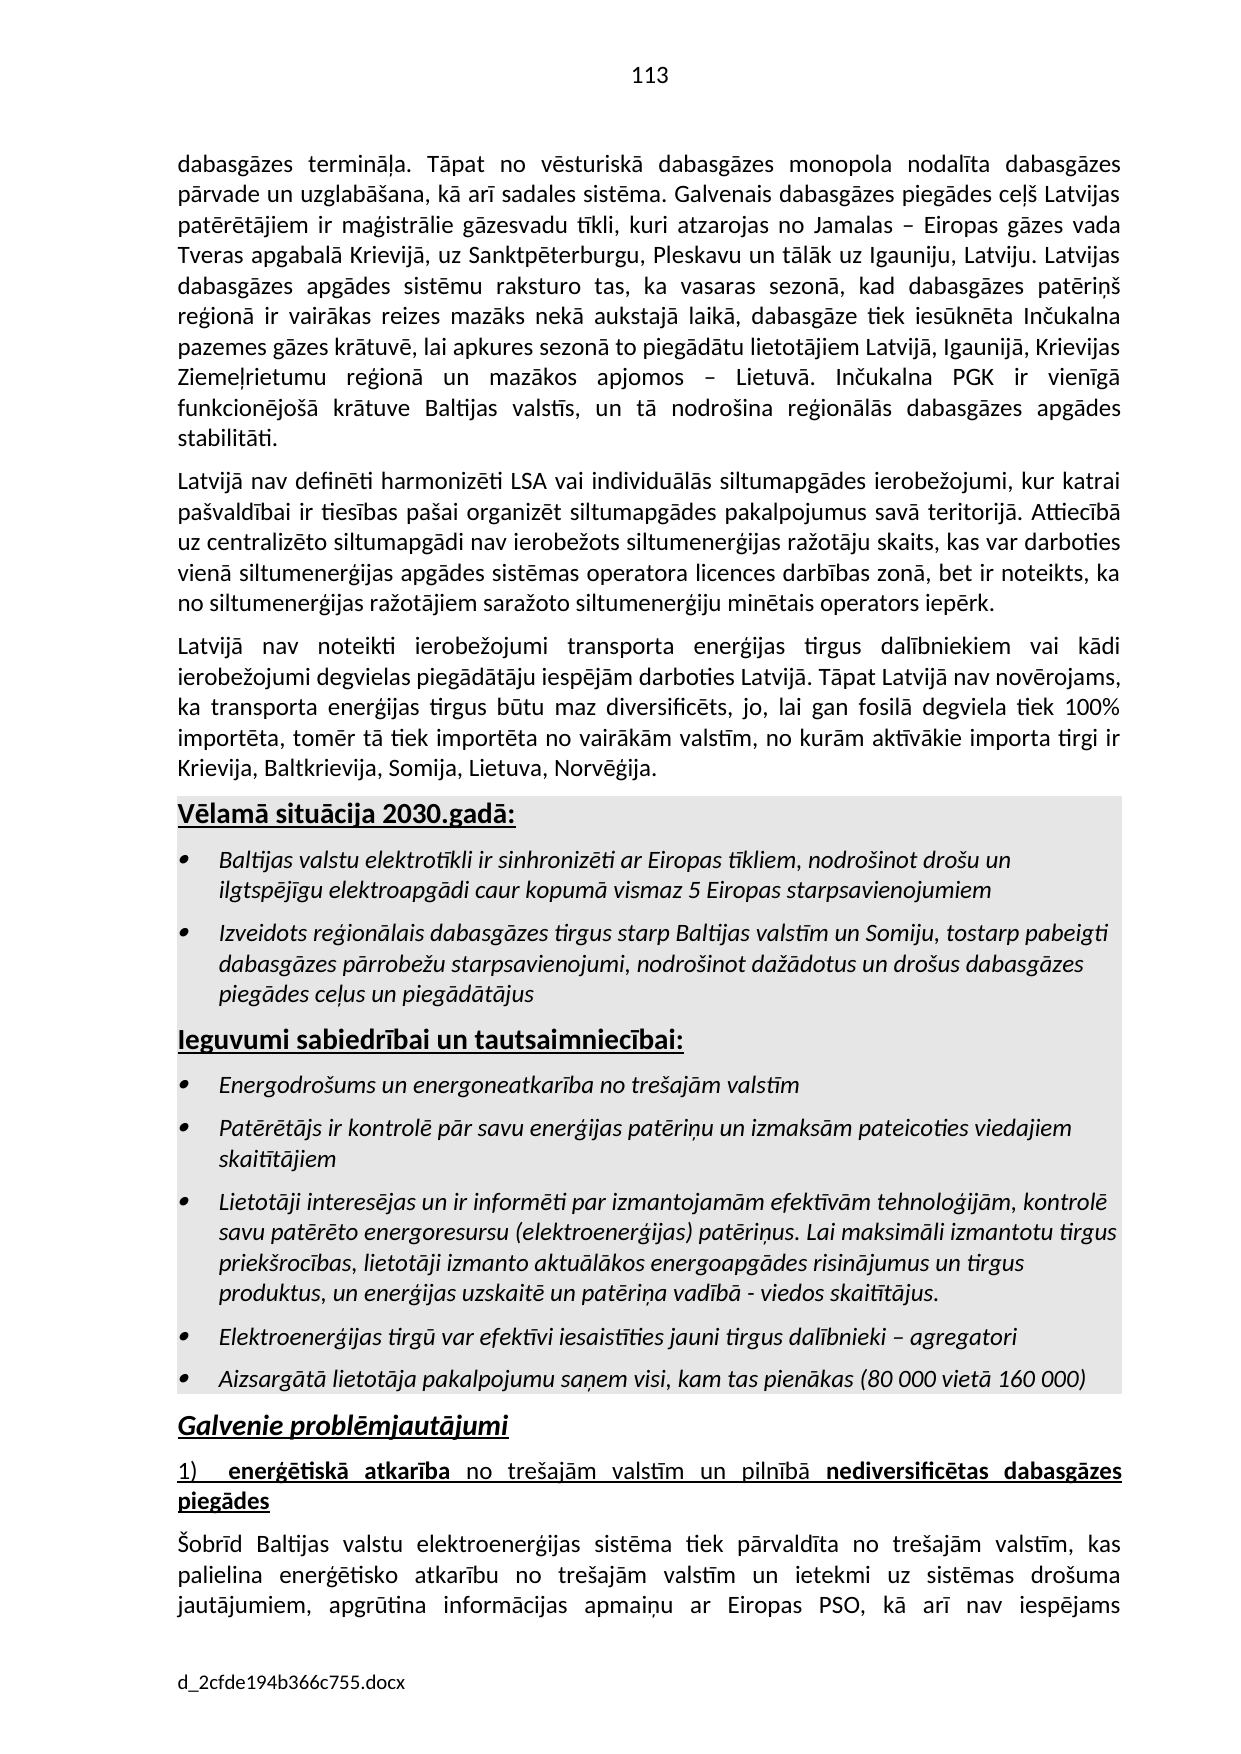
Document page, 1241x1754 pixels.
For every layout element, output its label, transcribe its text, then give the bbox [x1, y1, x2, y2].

list Aizsargātā lietotāja pakalpojumu saņem visi, kam tas pienākas (80 000 vietā 160 000) [177, 1364, 1122, 1394]
list Energodrošums un energoneatkarība no trešajām valstīm [177, 1069, 1122, 1100]
text Vēlamā situācija 2030.gadā: [177, 796, 1122, 831]
text Galvenie problēmjautājumi [177, 1407, 1122, 1442]
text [177, 1528, 1122, 1620]
list Baltijas valstu elektrotīkli ir sinhronizēti ar Eiropas tīkliem, nodrošinot drošu un ilgtspējīgu elektroapgādi caur kopumā vismaz 5 Eiropas starpsavienojumiem [177, 844, 1122, 905]
text 1) enerģētiskā atkarība no trešajām valstīm un pilnībā nediversificētas dabasgāzes piegādes [177, 1483, 1122, 1516]
list Lietotāji interesējas un ir informēti par izmantojamām efektīvām tehnoloģijām, kontrolē savu patērēto energoresursu (elektroenerģijas) patēriņus. Lai maksimāli izmantotu tirgus priekšrocības, lietotāji izmanto aktuālākos energoapgādes risinājumus un tirgus produktus, un enerģijas uzskaitē un patēriņa vadībā - viedos skaitītājus. [177, 1186, 1122, 1308]
text Ieguvumi sabiedrībai un tautsaimniecībai: [177, 1021, 1122, 1057]
text Latvijā nav definēti harmonizēti LSA vai individuālās siltumapgādes ierobežojumi, kur katrai pašvaldībai ir tiesības pašai organizēt siltumapgādes pakalpojumus savā teritorijā. Attiecībā uz centralizēto siltumapgādi nav ierobežots siltumenerģijas ražotāju skaits, kas var darboties vienā siltumenerģijas apgādes sistēmas operatora licences darbības zonā, bet ir noteikts, ka no siltumenerģijas ražotājiem saražoto siltumenerģiju minētais operators iepērk. [177, 465, 1122, 618]
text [177, 148, 1122, 453]
text 1) enerģētiskā atkarība no trešajām valstīm un pilnībā nediversificētas dabasgāzes piegādes [177, 1455, 1122, 1481]
list Izveidots reģionālais dabasgāzes tirgus starp Baltijas valstīm un Somiju, tostarp pabeigti dabasgāzes pārrobežu starpsavienojumi, nodrošinot dažādotus un drošus dabasgāzes piegādes ceļus un piegādātājus [177, 917, 1122, 1009]
list Patērētājs ir kontrolē pār savu enerģijas patēriņu un izmaksām pateicoties viedajiem skaitītājiem [177, 1112, 1122, 1173]
text Latvijā nav noteikti ierobežojumi transporta enerģijas tirgus dalībniekiem vai kādi ierobežojumi degvielas piegādātāju iespējām darboties Latvijā. Tāpat Latvijā nav novērojams, ka transporta enerģijas tirgus būtu maz diversificēts, jo, lai gan fosilā degviela tiek 100% importēta, tomēr tā tiek importēta no vairākām valstīm, no kurām aktīvākie importa tirgi ir Krievija, Baltkrievija, Somija, Lietuva, Norvēģija. [177, 631, 1122, 783]
list Elektroenerģijas tirgū var efektīvi iesaistīties jauni tirgus dalībnieki – agregatori [177, 1321, 1122, 1351]
